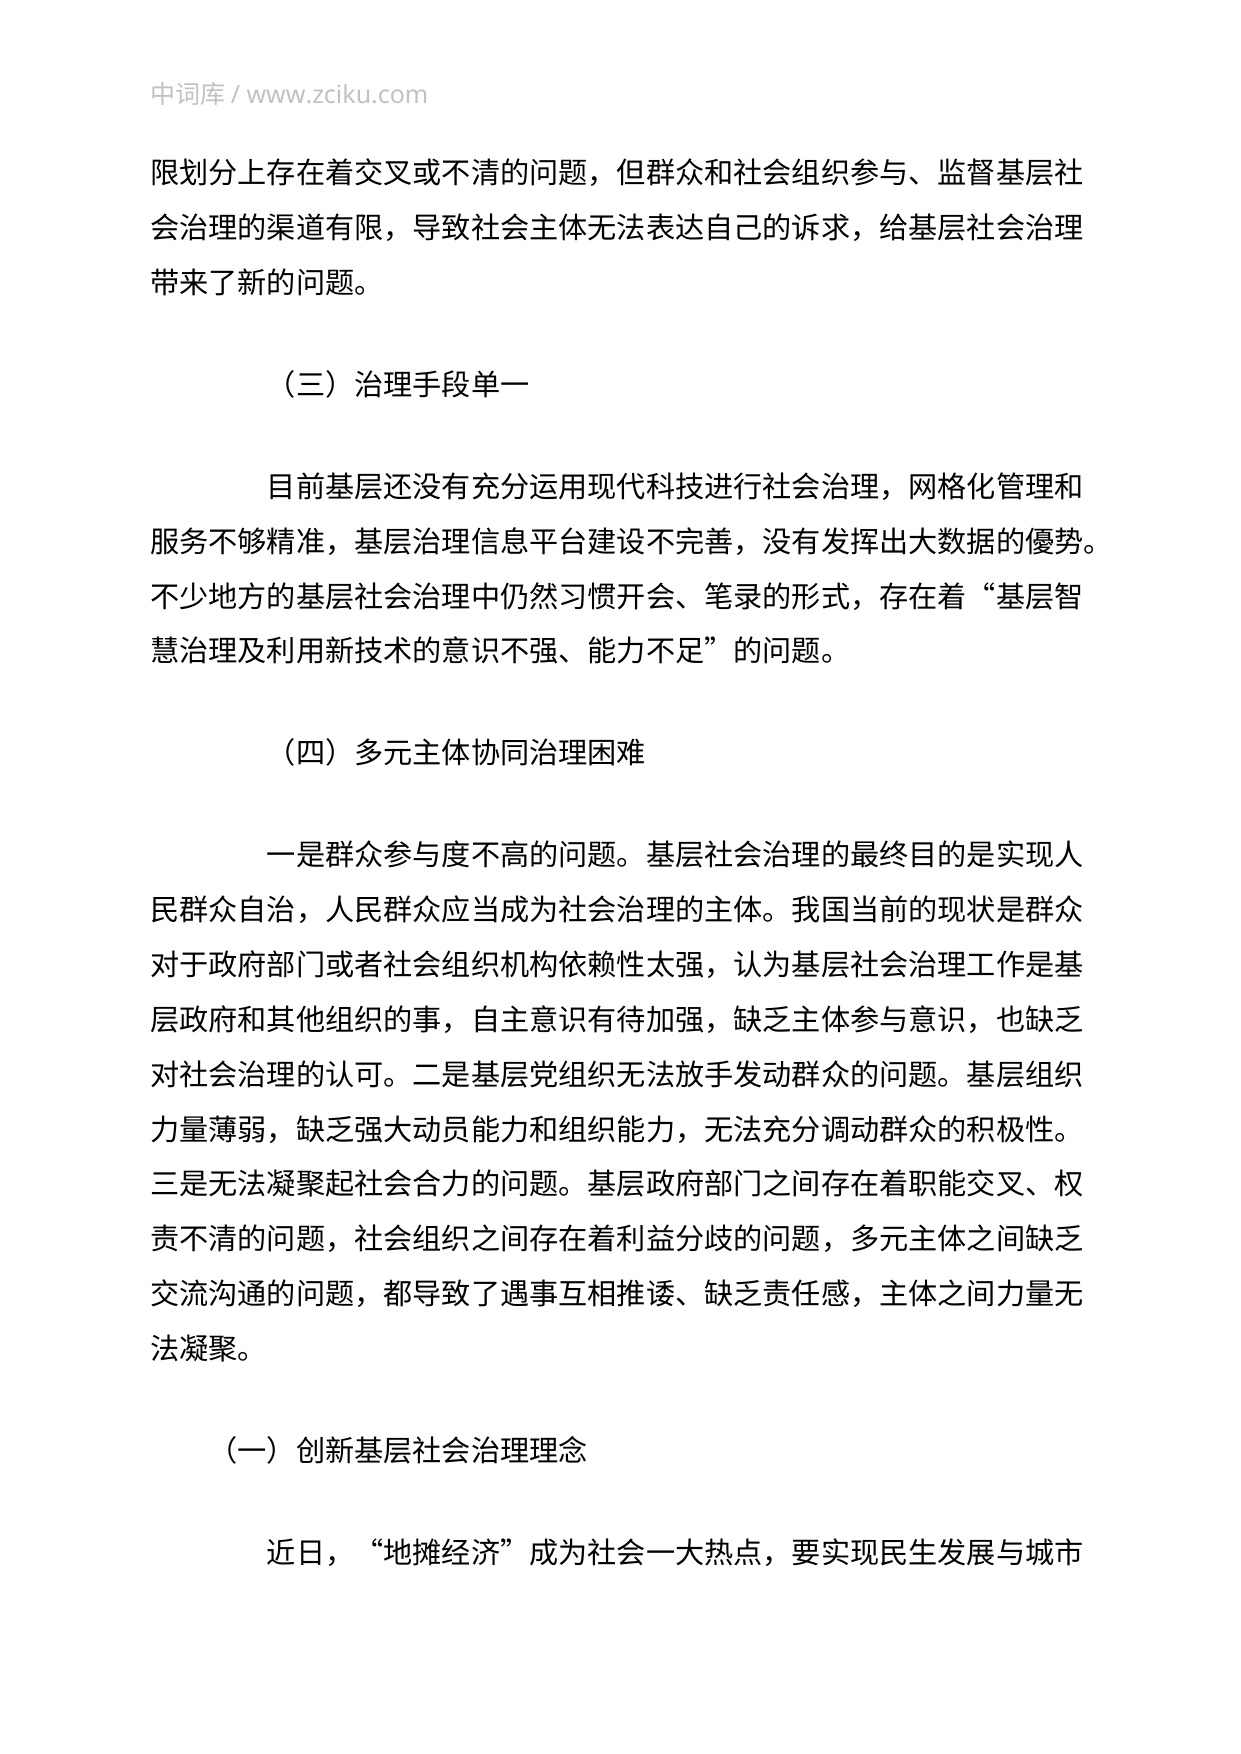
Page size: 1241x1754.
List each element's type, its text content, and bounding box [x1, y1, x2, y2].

text （三）治理手段单一 [150, 362, 1090, 404]
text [150, 1529, 1090, 1571]
text 一是群众参与度不高的问题。基层社会治理的最终目的是实现人民群众自治，人民群众应当成为社会治理的主体。我国当前的现状是群众对于政府部门或者社会组织机构依赖性太强，认为基层社会治理工作是基层政府和其他组织的事，自主意识有待加强，缺乏主体参与意识，也缺乏对社会治理的认可。二是基层党组织无法放手发动群众的问题。基层组织力量薄弱，缺乏强大动员能力和组织能力，无法充分调动群众的积极性。三是无法凝聚起社会合力的问题。基层政府部门之间存在着职能交叉、权责不清的问题，社会组织之间存在着利益分歧的问题，多元主体之间缺乏交流沟通的问题，都导致了遇事互相推诿、缺乏责任感，主体之间力量无法凝聚。 [150, 832, 1090, 1368]
text （四）多元主体协同治理困难 [150, 730, 1090, 772]
text （一）创新基层社会治理理念 [150, 1427, 1090, 1470]
text 目前基层还没有充分运用现代科技进行社会治理，网格化管理和服务不够精准，基层治理信息平台建设不完善，没有发挥出大数据的優势。不少地方的基层社会治理中仍然习惯开会、笔录的形式，存在着“基层智慧治理及利用新技术的意识不强、能力不足”的问题。 [150, 463, 1090, 670]
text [150, 150, 1090, 302]
